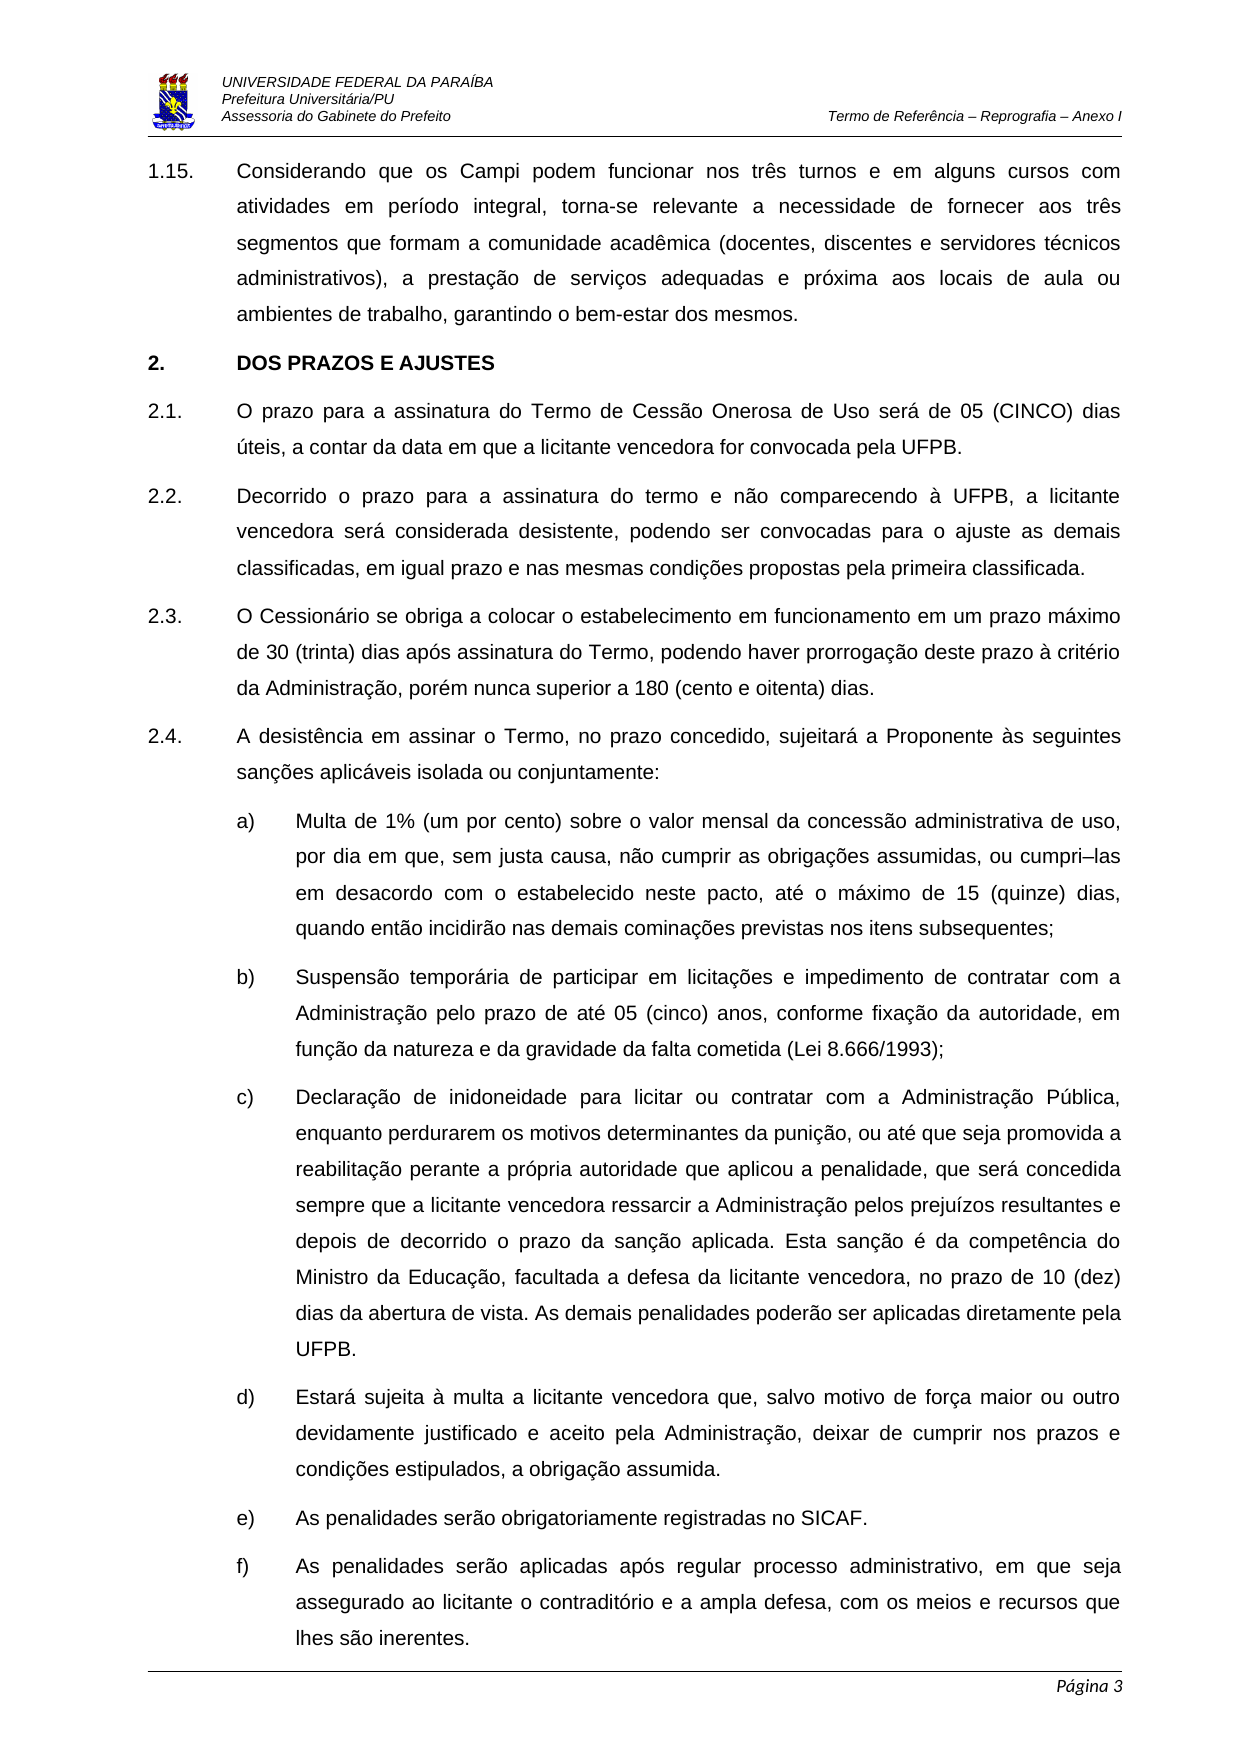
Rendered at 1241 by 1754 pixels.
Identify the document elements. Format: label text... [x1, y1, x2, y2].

list As penalidades serão obrigatoriamente registradas no SICAF. [236, 1505, 1122, 1529]
list Declaração de inidoneidade para licitar ou contratar com a Administração Pública, enquanto perdurarem os motivos determinantes da punição, ou até que seja promovida a reabilitação perante a própria autoridade que aplicou a penalidade, que será concedida sempre que a licitante vencedora ressarcir a Administração pelos prejuízos resultantes e depois de decorrido o prazo da sanção aplicada. Esta sanção é da competência do Ministro da Educação, facultada a defesa da licitante vencedora, no prazo de 10 (dez) dias da abertura de vista. As demais penalidades poderão ser aplicadas diretamente pela UFPB. [236, 1085, 1122, 1361]
list Suspensão temporária de participar em licitações e impedimento de contratar com a Administração pelo prazo de até 05 (cinco) anos, conforme fixação da autoridade, em função da natureza e da gravidade da falta cometida (Lei 8.666/1993); [236, 965, 1122, 1061]
list Decorrido o prazo para a assinatura do termo e não comparecendo à UFPB, a licitante vencedora será considerada desistente, podendo ser convocadas para o ajuste as demais classificadas, em igual prazo e nas mesmas condições propostas pela primeira classificada. [148, 483, 1122, 579]
list O prazo para a assinatura do Termo de Cessão Onerosa de Uso será de 05 (CINCO) dias úteis, a contar da data em que a licitante vencedora for convocada pela UFPB. [148, 399, 1122, 459]
list Multa de 1% (um por cento) sobre o valor mensal da concessão administrativa de uso, por dia em que, sem justa causa, não cumprir as obrigações assumidas, ou cumpri–las em desacordo com o estabelecido neste pacto, até o máximo de 15 (quinze) dias, quando então incidirão nas demais cominações previstas nos itens subsequentes; [236, 808, 1122, 940]
list As penalidades serão aplicadas após regular processo administrativo, em que seja assegurado ao licitante o contraditório e a ampla defesa, com os meios e recursos que lhes são inerentes. [236, 1554, 1122, 1649]
list Estará sujeita à multa a licitante vencedora que, salvo motivo de força maior ou outro devidamente justificado e aceito pela Administração, deixar de cumprir nos prazos e condições estipulados, a obrigação assumida. [236, 1385, 1122, 1481]
picture [147, 73, 198, 133]
subtitle DOS PRAZOS E AJUSTES [148, 351, 1122, 374]
list O Cessionário se obriga a colocar o estabelecimento em funcionamento em um prazo máximo de 30 (trinta) dias após assinatura do Termo, podendo haver prorrogação deste prazo à critério da Administração, porém nunca superior a 180 (cento e oitenta) dias. [148, 604, 1122, 699]
list A desistência em assinar o Termo, no prazo concedido, sujeitará a Proponente às seguintes sanções aplicáveis isolada ou conjuntamente: [148, 724, 1122, 784]
list Considerando que os Campi podem funcionar nos três turnos e em alguns cursos com atividades em período integral, torna-se relevante a necessidade de fornecer aos três segmentos que formam a comunidade acadêmica (docentes, discentes e servidores técnicos administrativos), a prestação de serviços adequadas e próxima aos locais de aula ou ambientes de trabalho, garantindo o bem-estar dos mesmos. [148, 158, 1122, 326]
